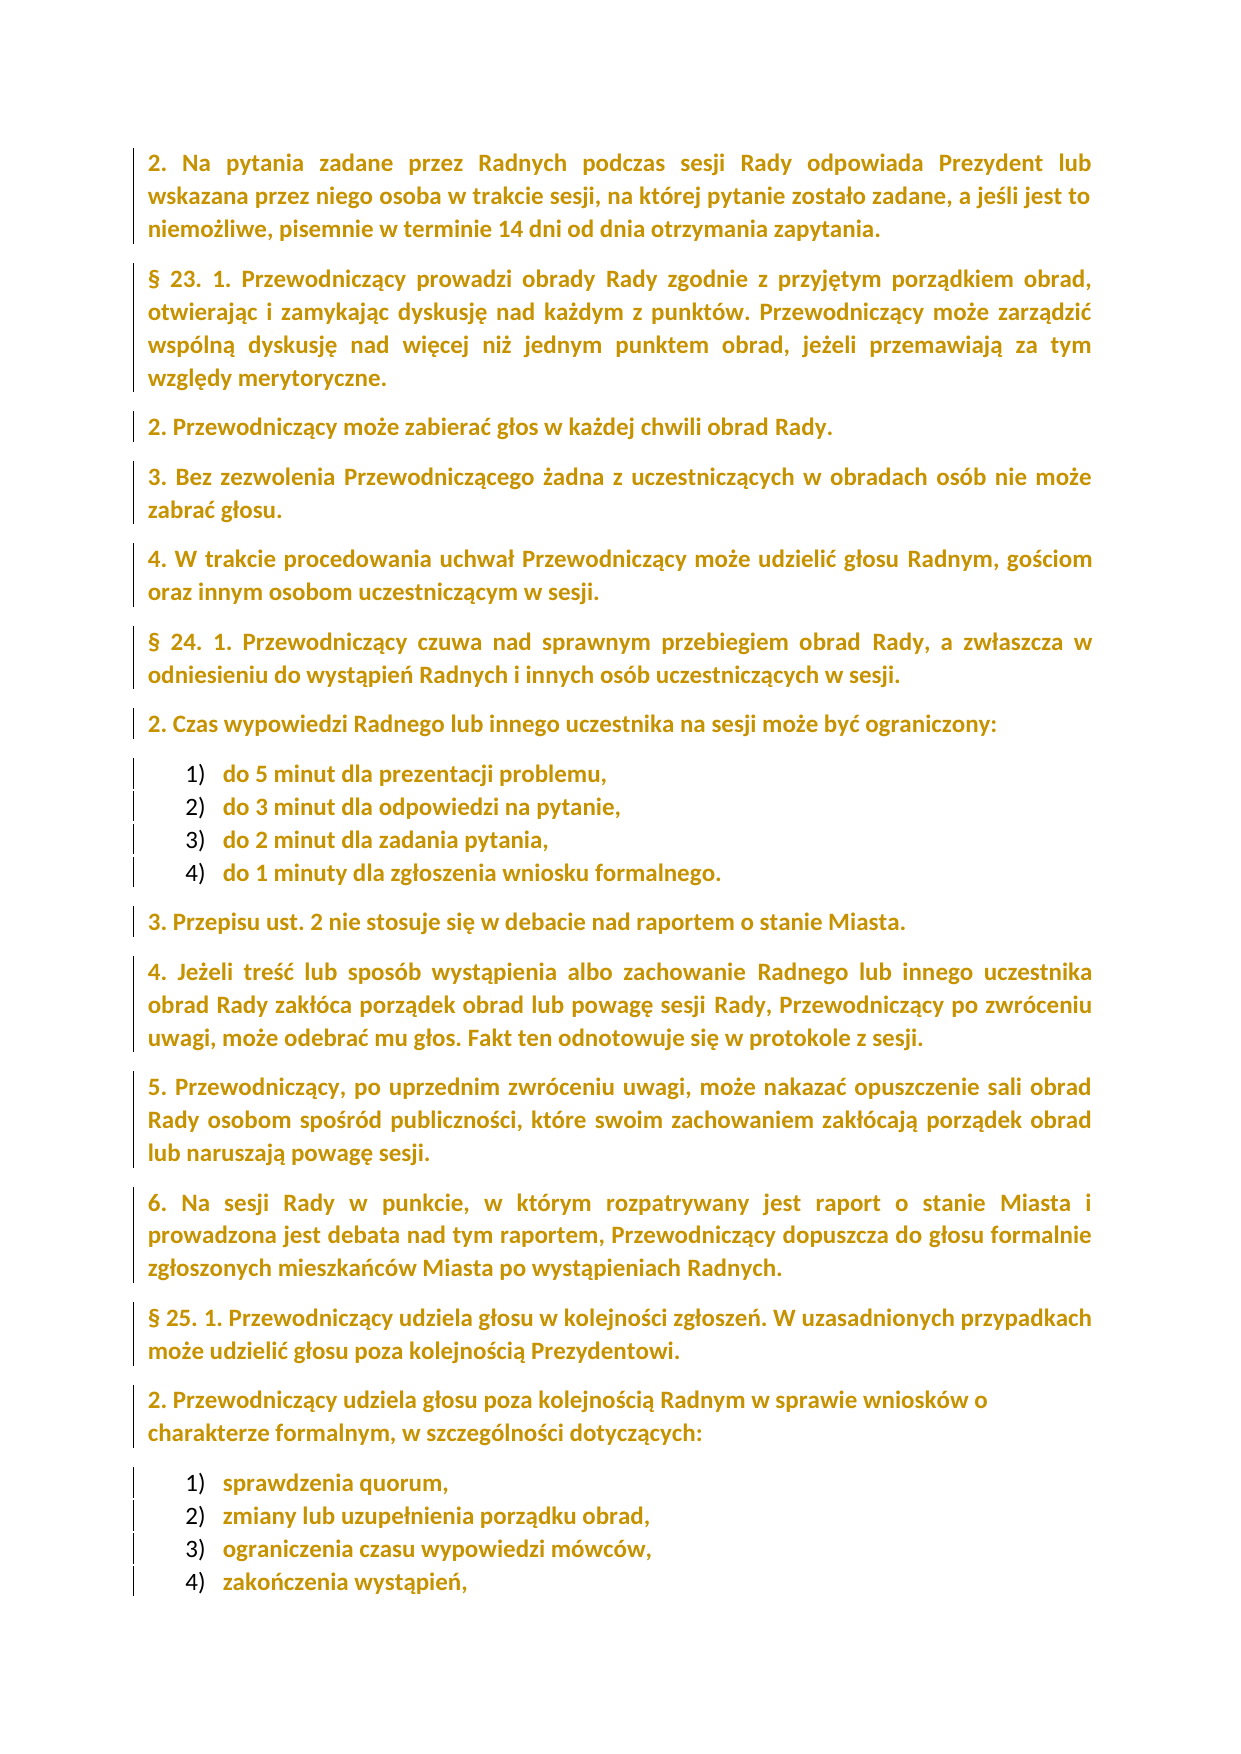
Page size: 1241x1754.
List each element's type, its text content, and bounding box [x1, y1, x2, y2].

text § 23. 1. Przewodniczący prowadzi obrady Rady zgodnie z przyjętym porządkiem obrad, otwierając i zamykając dyskusję nad każdym z punktów. Przewodniczący może zarządzić wspólną dyskusję nad więcej niż jednym punktem obrad, jeżeli przemawiają za tym względy merytoryczne. [148, 263, 1093, 392]
list do 2 minut dla zadania pytania, [185, 824, 1093, 854]
text § 25. 1. Przewodniczący udziela głosu w kolejności zgłoszeń. W uzasadnionych przypadkach może udzielić głosu poza kolejnością Prezydentowi. [148, 1302, 1093, 1366]
text 3. Przepisu ust. 2 nie stosuje się w debacie nad raportem o stanie Miasta. [148, 906, 1093, 937]
text 6. Na sesji Rady w punkcie, w którym rozpatrywany jest raport o stanie Miasta i prowadzona jest debata nad tym raportem, Przewodniczący dopuszcza do głosu formalnie zgłoszonych mieszkańców Miasta po wystąpieniach Radnych. [148, 1187, 1093, 1283]
list zakończenia wystąpień, [185, 1566, 1093, 1596]
text 2. Czas wypowiedzi Radnego lub innego uczestnika na sesji może być ograniczony: [148, 708, 1093, 739]
list sprawdzenia quorum, [185, 1467, 1093, 1498]
text 2. Przewodniczący udziela głosu poza kolejnością Radnym w sprawie wniosków o charakterze formalnym, w szczególności dotyczących: [148, 1385, 1093, 1448]
text 4. Jeżeli treść lub sposób wystąpienia albo zachowanie Radnego lub innego uczestnika obrad Rady zakłóca porządek obrad lub powagę sesji Rady, Przewodniczący po zwróceniu uwagi, może odebrać mu głos. Fakt ten odnotowuje się w protokole z sesji. [148, 956, 1093, 1052]
text 5. Przewodniczący, po uprzednim zwróceniu uwagi, może nakazać opuszczenie sali obrad Rady osobom spośród publiczności, które swoim zachowaniem zakłócają porządek obrad lub naruszają powagę sesji. [148, 1071, 1093, 1168]
list do 1 minuty dla zgłoszenia wniosku formalnego. [185, 857, 1093, 887]
text 3. Bez zezwolenia Przewodniczącego żadna z uczestniczących w obradach osób nie może zabrać głosu. [148, 461, 1093, 524]
text 2. Przewodniczący może zabierać głos w każdej chwili obrad Rady. [148, 411, 1093, 442]
text 4. W trakcie procedowania uchwał Przewodniczący może udzielić głosu Radnym, gościom oraz innym osobom uczestniczącym w sesji. [148, 543, 1093, 607]
text 2. Na pytania zadane przez Radnych podczas sesji Rady odpowiada Prezydent lub wskazana przez niego osoba w trakcie sesji, na której pytanie zostało zadane, a jeśli jest to niemożliwe, pisemnie w terminie 14 dni od dnia otrzymania zapytania. [148, 148, 1093, 244]
list ograniczenia czasu wypowiedzi mówców, [185, 1533, 1093, 1563]
list zmiany lub uzupełnienia porządku obrad, [185, 1500, 1093, 1531]
list do 5 minut dla prezentacji problemu, [185, 758, 1093, 788]
text § 24. 1. Przewodniczący czuwa nad sprawnym przebiegiem obrad Rady, a zwłaszcza w odniesieniu do wystąpień Radnych i innych osób uczestniczących w sesji. [148, 626, 1093, 689]
list do 3 minut dla odpowiedzi na pytanie, [185, 791, 1093, 821]
